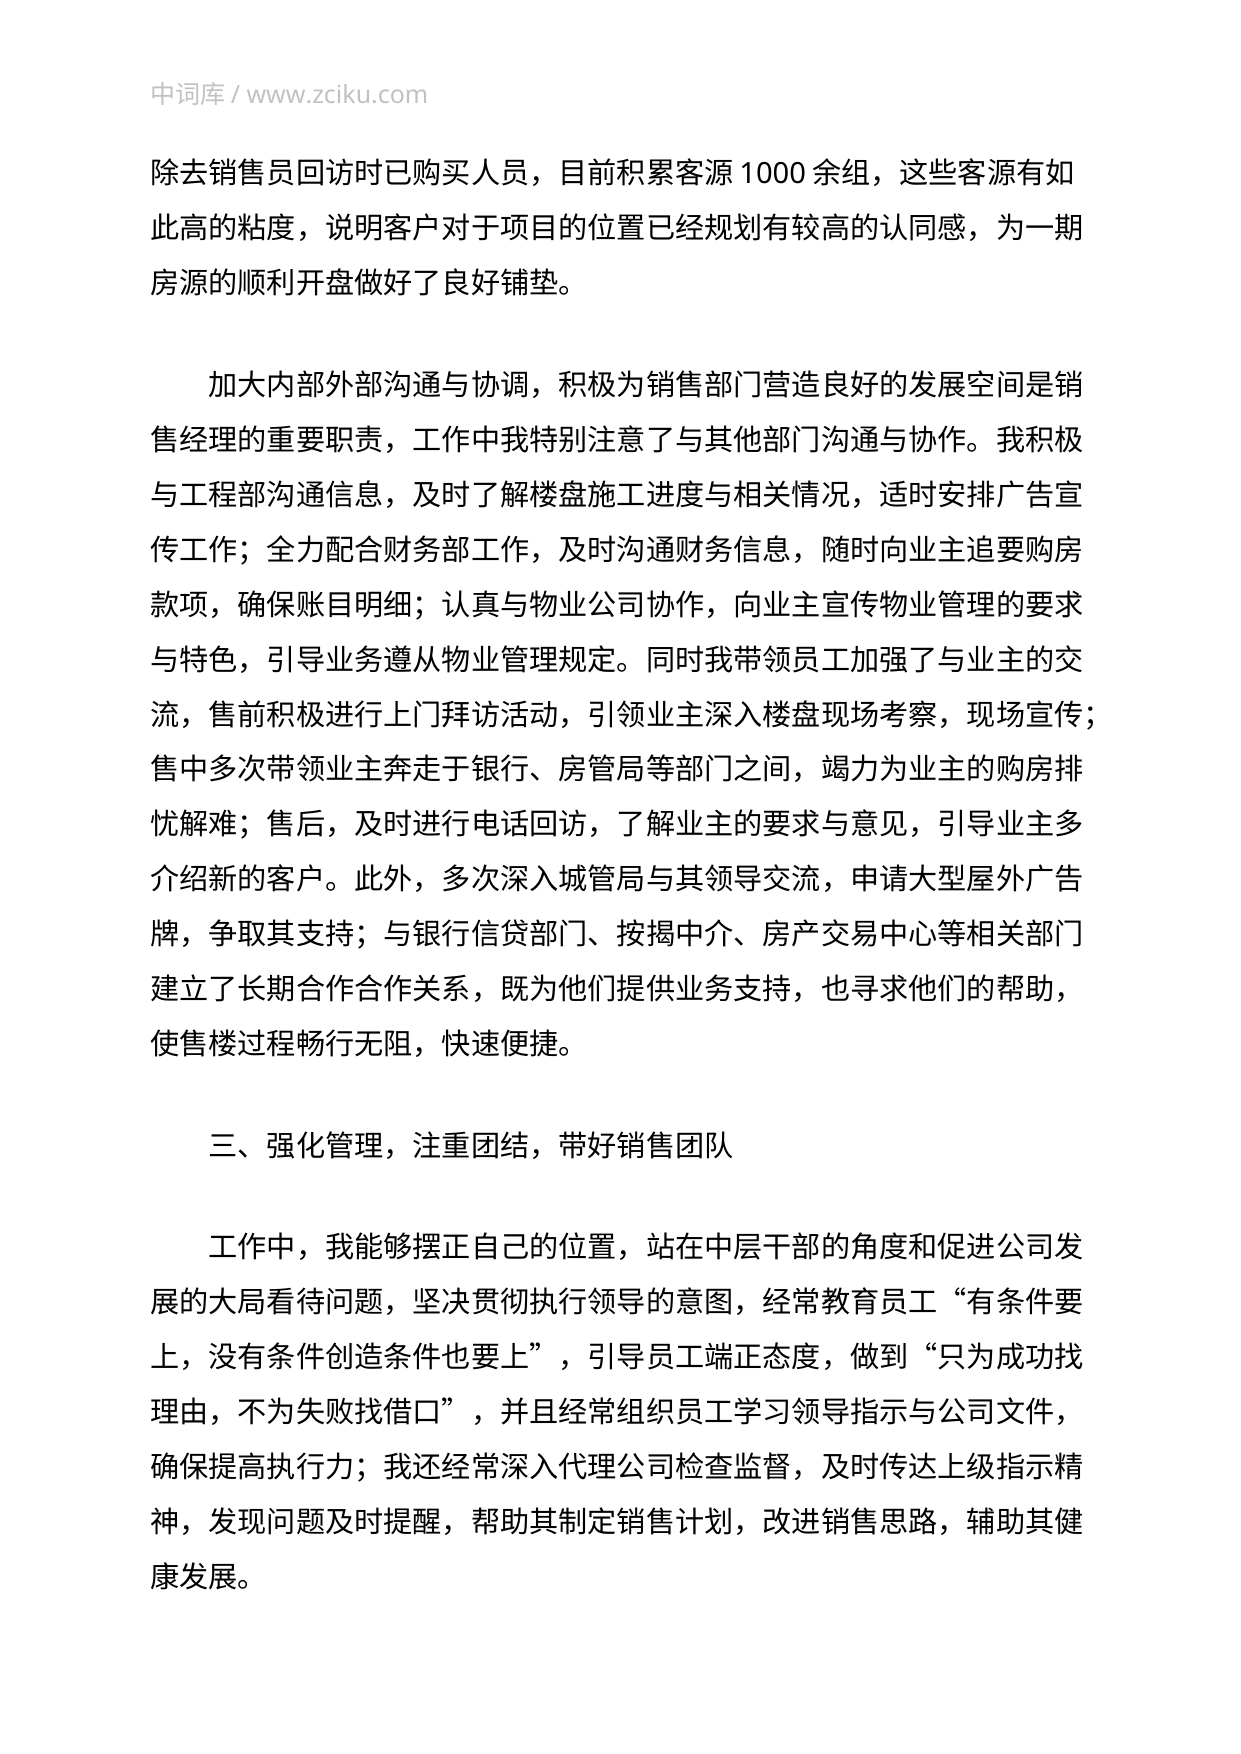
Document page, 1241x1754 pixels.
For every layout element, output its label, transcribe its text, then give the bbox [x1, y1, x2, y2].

text 三、强化管理，注重团结，带好销售团队 [150, 1122, 1090, 1164]
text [150, 150, 1090, 302]
text 工作中，我能够摆正自己的位置，站在中层干部的角度和促进公司发展的大局看待问题，坚决贯彻执行领导的意图，经常教育员工“有条件要上，没有条件创造条件也要上”，引导员工端正态度，做到“只为成功找理由，不为失败找借口”，并且经常组织员工学习领导指示与公司文件，确保提高执行力；我还经常深入代理公司检查监督，及时传达上级指示精神，发现问题及时提醒，帮助其制定销售计划，改进销售思路，辅助其健康发展。 [150, 1224, 1090, 1596]
text 加大内部外部沟通与协调，积极为销售部门营造良好的发展空间是销售经理的重要职责，工作中我特别注意了与其他部门沟通与协作。我积极与工程部沟通信息，及时了解楼盘施工进度与相关情况，适时安排广告宣传工作；全力配合财务部工作，及时沟通财务信息，随时向业主追要购房款项，确保账目明细；认真与物业公司协作，向业主宣传物业管理的要求与特色，引导业务遵从物业管理规定。同时我带领员工加强了与业主的交流，售前积极进行上门拜访活动，引领业主深入楼盘现场考察，现场宣传；售中多次带领业主奔走于银行、房管局等部门之间，竭力为业主的购房排忧解难；售后，及时进行电话回访，了解业主的要求与意见，引导业主多介绍新的客户。此外，多次深入城管局与其领导交流，申请大型屋外广告牌，争取其支持；与银行信贷部门、按揭中介、房产交易中心等相关部门建立了长期合作合作关系，既为他们提供业务支持，也寻求他们的帮助，使售楼过程畅行无阻，快速便捷。 [150, 362, 1090, 1063]
